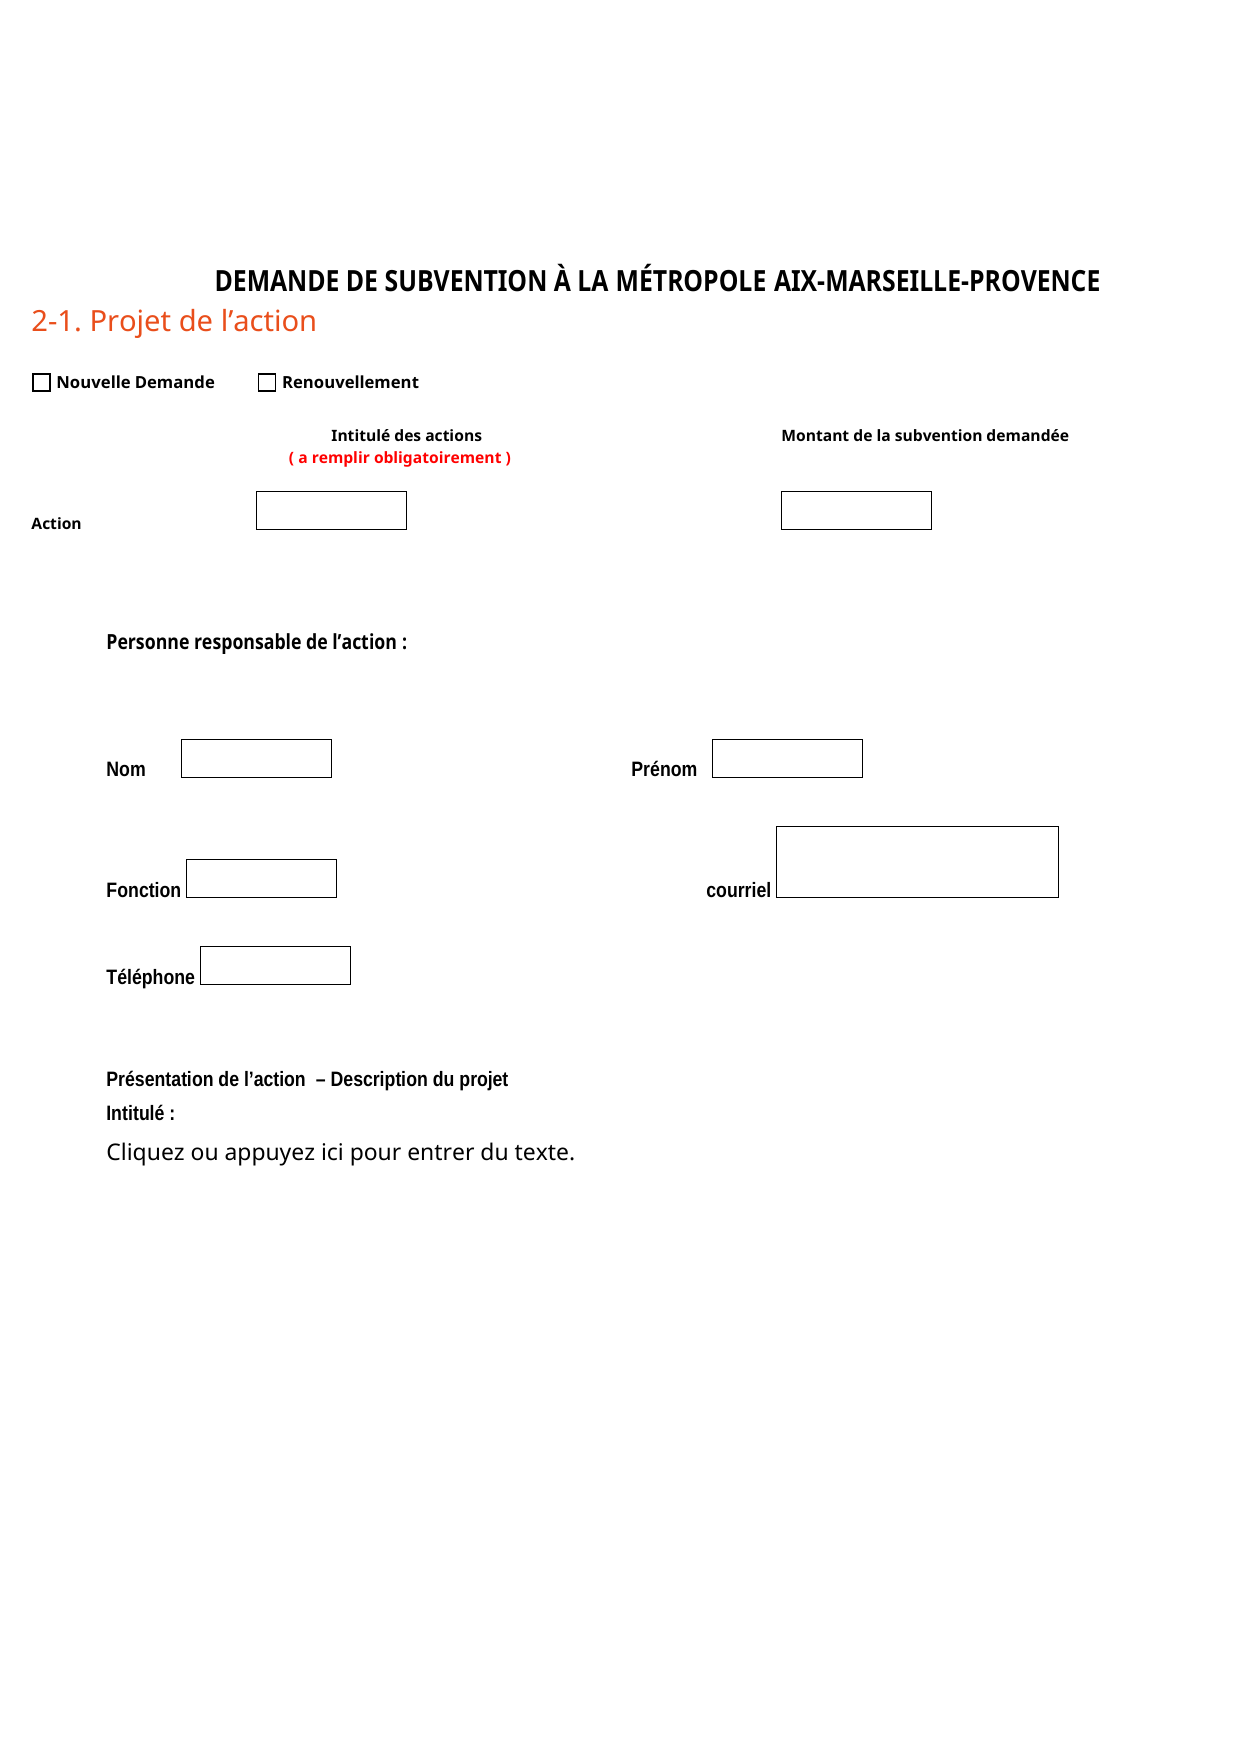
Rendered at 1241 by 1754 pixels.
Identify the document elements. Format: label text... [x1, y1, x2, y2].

text Intitulé des actions Montant de la subvention demandée [256, 425, 1226, 446]
text Personne responsable de l’action : [67, 627, 1226, 656]
text 2-1. Projet de l’action [31, 300, 1226, 340]
text Présentation de l’action – Description du projet [31, 1067, 1226, 1091]
text Action [31, 492, 1226, 534]
text Fonction courriel [67, 826, 1226, 902]
text ( a remplir obligatoirement ) [31, 447, 1226, 468]
text Intitulé : [67, 1101, 1226, 1125]
text DEMANDE DE SUBVENTION À LA MÉTROPOLE AIX-MARSEILLE-PROVENCE [214, 261, 1226, 300]
text Téléphone [67, 946, 1226, 988]
text Nom Prénom [67, 739, 1226, 781]
